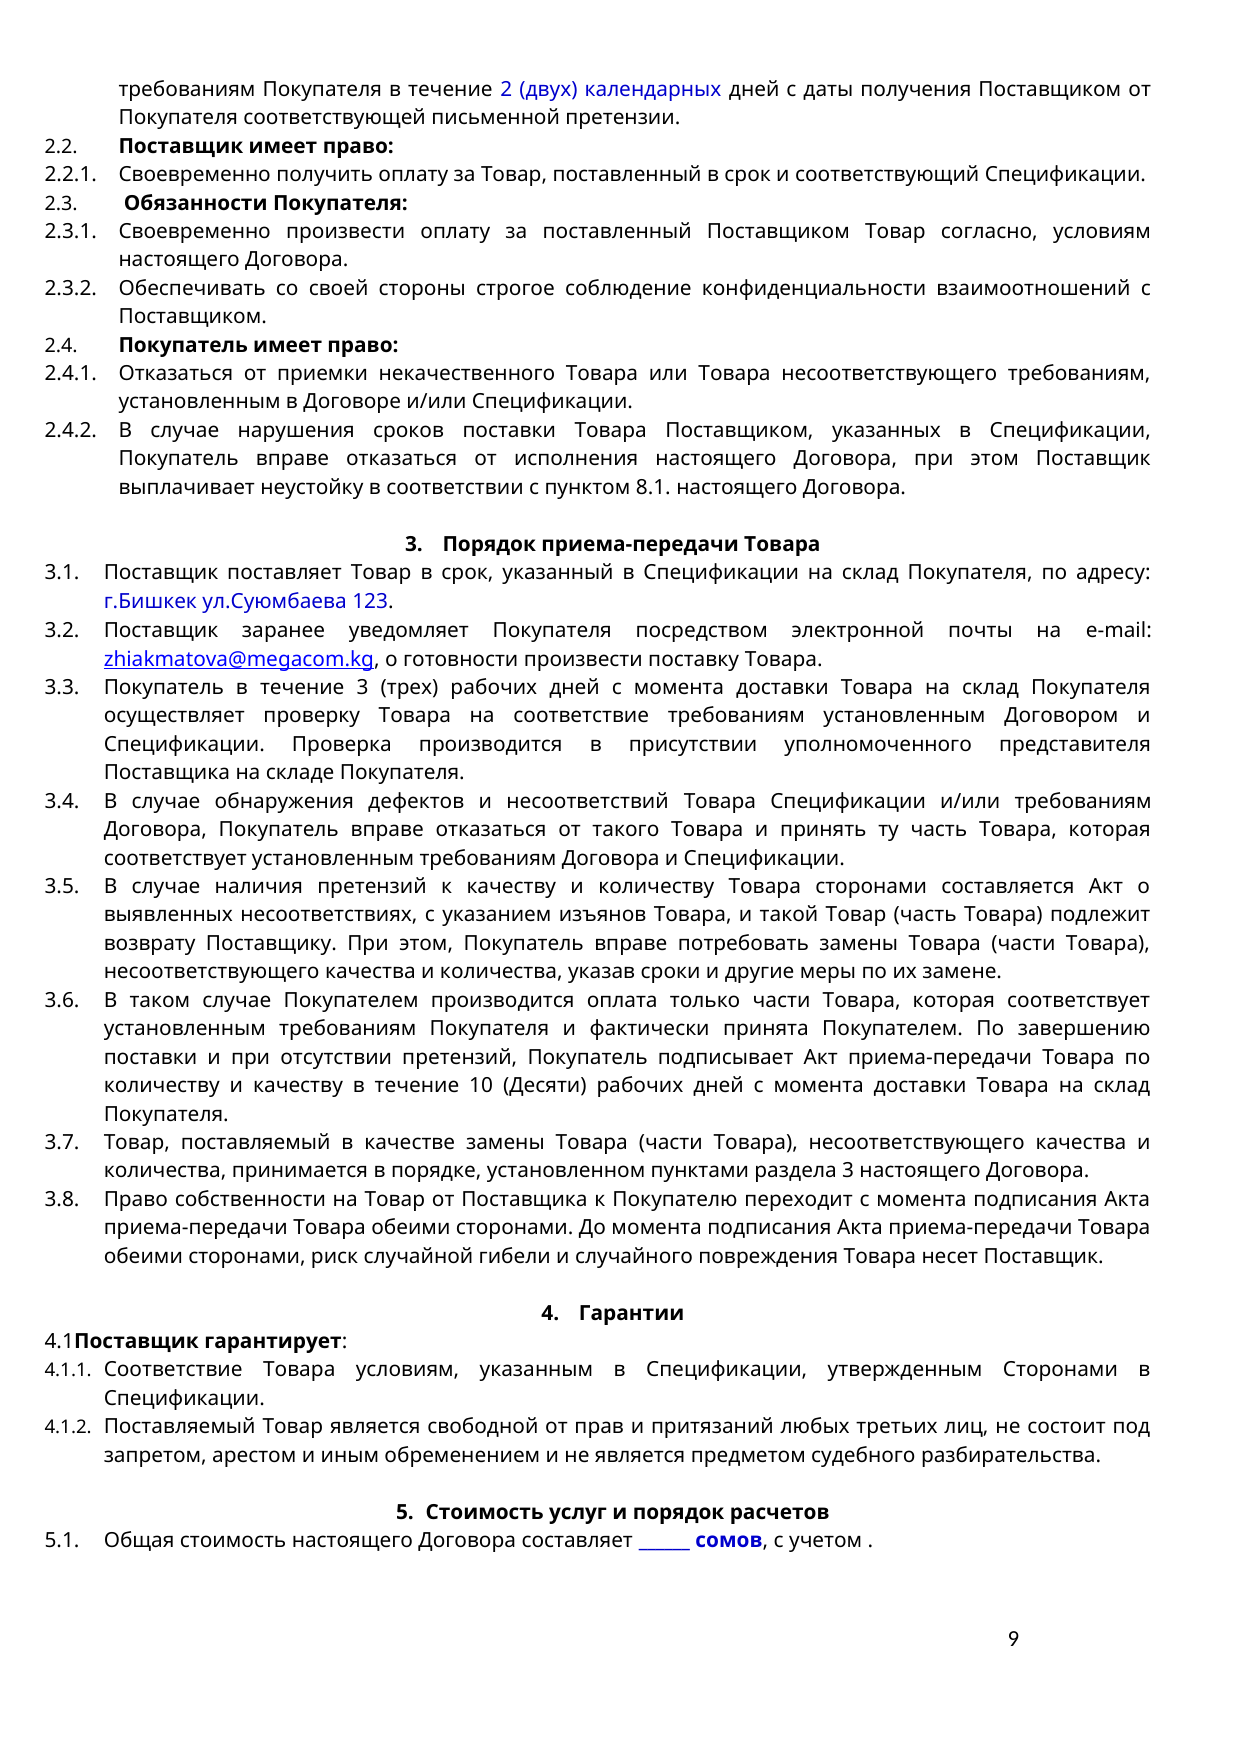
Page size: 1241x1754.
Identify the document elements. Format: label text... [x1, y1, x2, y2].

list Обязанности Покупателя: [44, 188, 1152, 216]
list Поставщик гарантирует: [44, 1326, 1152, 1354]
list Поставщик имеет право: [44, 131, 1152, 159]
list Обеспечивать со своей стороны строгое соблюдение конфиденциальности взаимоотношений с Поставщиком. [44, 273, 1152, 330]
list Товар, поставляемый в качестве замены Товара (части Товара), несоответствующего качества и количества, принимается в порядке, установленном пунктами раздела 3 настоящего Договора. [44, 1127, 1152, 1184]
list Своевременно получить оплату за Товар, поставленный в срок и соответствующий Спецификации. [44, 159, 1152, 188]
list Гарантии [74, 1298, 1152, 1326]
list Право собственности на Товар от Поставщика к Покупателю переходит с момента подписания Акта приема-передачи Товара обеими сторонами. До момента подписания Акта приема-передачи Товара обеими сторонами, риск случайной гибели и случайного повреждения Товара несет Поставщик. [44, 1184, 1152, 1269]
list В случае обнаружения дефектов и несоответствий Товара Спецификации и/или требованиям Договора, Покупатель вправе отказаться от такого Товара и принять ту часть Товара, которая соответствует установленным требованиям Договора и Спецификации. [44, 786, 1152, 871]
list Соответствие Товара условиям, указанным в Спецификации, утвержденным Сторонами в Спецификации. [44, 1354, 1152, 1411]
list В таком случае Покупателем производится оплата только части Товара, которая соответствует установленным требованиям Покупателя и фактически принята Покупателем. По завершению поставки и при отсутствии претензий, Покупатель подписывает Акт приема-передачи Товара по количеству и качеству в течение 10 (Десяти) рабочих дней с момента доставки Товара на склад Покупателя. [44, 985, 1152, 1127]
list Стоимость услуг и порядок расчетов [74, 1497, 1152, 1525]
list Порядок приема-передачи Товара [74, 529, 1152, 557]
list Поставщик поставляет Товар в срок, указанный в Спецификации на склад Покупателя, по адресу: г.Бишкек ул.Суюмбаева 123. [44, 557, 1152, 614]
list В случае нарушения сроков поставки Товара Поставщиком, указанных в Спецификации, Покупатель вправе отказаться от исполнения настоящего Договора, при этом Поставщик выплачивает неустойку в соответствии с пунктом 8.1. настоящего Договора. [44, 415, 1152, 500]
list Покупатель в течение 3 (трех) рабочих дней с момента доставки Товара на склад Покупателя осуществляет проверку Товара на соответствие требованиям установленным Договором и Спецификации. Проверка производится в присутствии уполномоченного представителя Поставщика на складе Покупателя. [44, 672, 1152, 786]
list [44, 74, 1152, 131]
list Общая стоимость настоящего Договора составляет ______ сомов, с учетом . [44, 1525, 1152, 1554]
list Своевременно произвести оплату за поставленный Поставщиком Товар согласно, условиям настоящего Договора. [44, 216, 1152, 273]
list Покупатель имеет право: [44, 330, 1152, 358]
list В случае наличия претензий к качеству и количеству Товара сторонами составляется Акт о выявленных несоответствиях, с указанием изъянов Товара, и такой Товар (часть Товара) подлежит возврату Поставщику. При этом, Покупатель вправе потребовать замены Товара (части Товара), несоответствующего качества и количества, указав сроки и другие меры по их замене. [44, 871, 1152, 985]
list Отказаться от приемки некачественного Товара или Товара несоответствующего требованиям, установленным в Договоре и/или Спецификации. [44, 358, 1152, 415]
list Поставляемый Товар является свободной от прав и притязаний любых третьих лиц, не состоит под запретом, арестом и иным обременением и не является предметом судебного разбирательства. [44, 1411, 1152, 1468]
list Поставщик заранее уведомляет Покупателя посредством электронной почты на e-mail: zhiakmatova@megacom.kg, о готовности произвести поставку Товара. [44, 614, 1152, 672]
